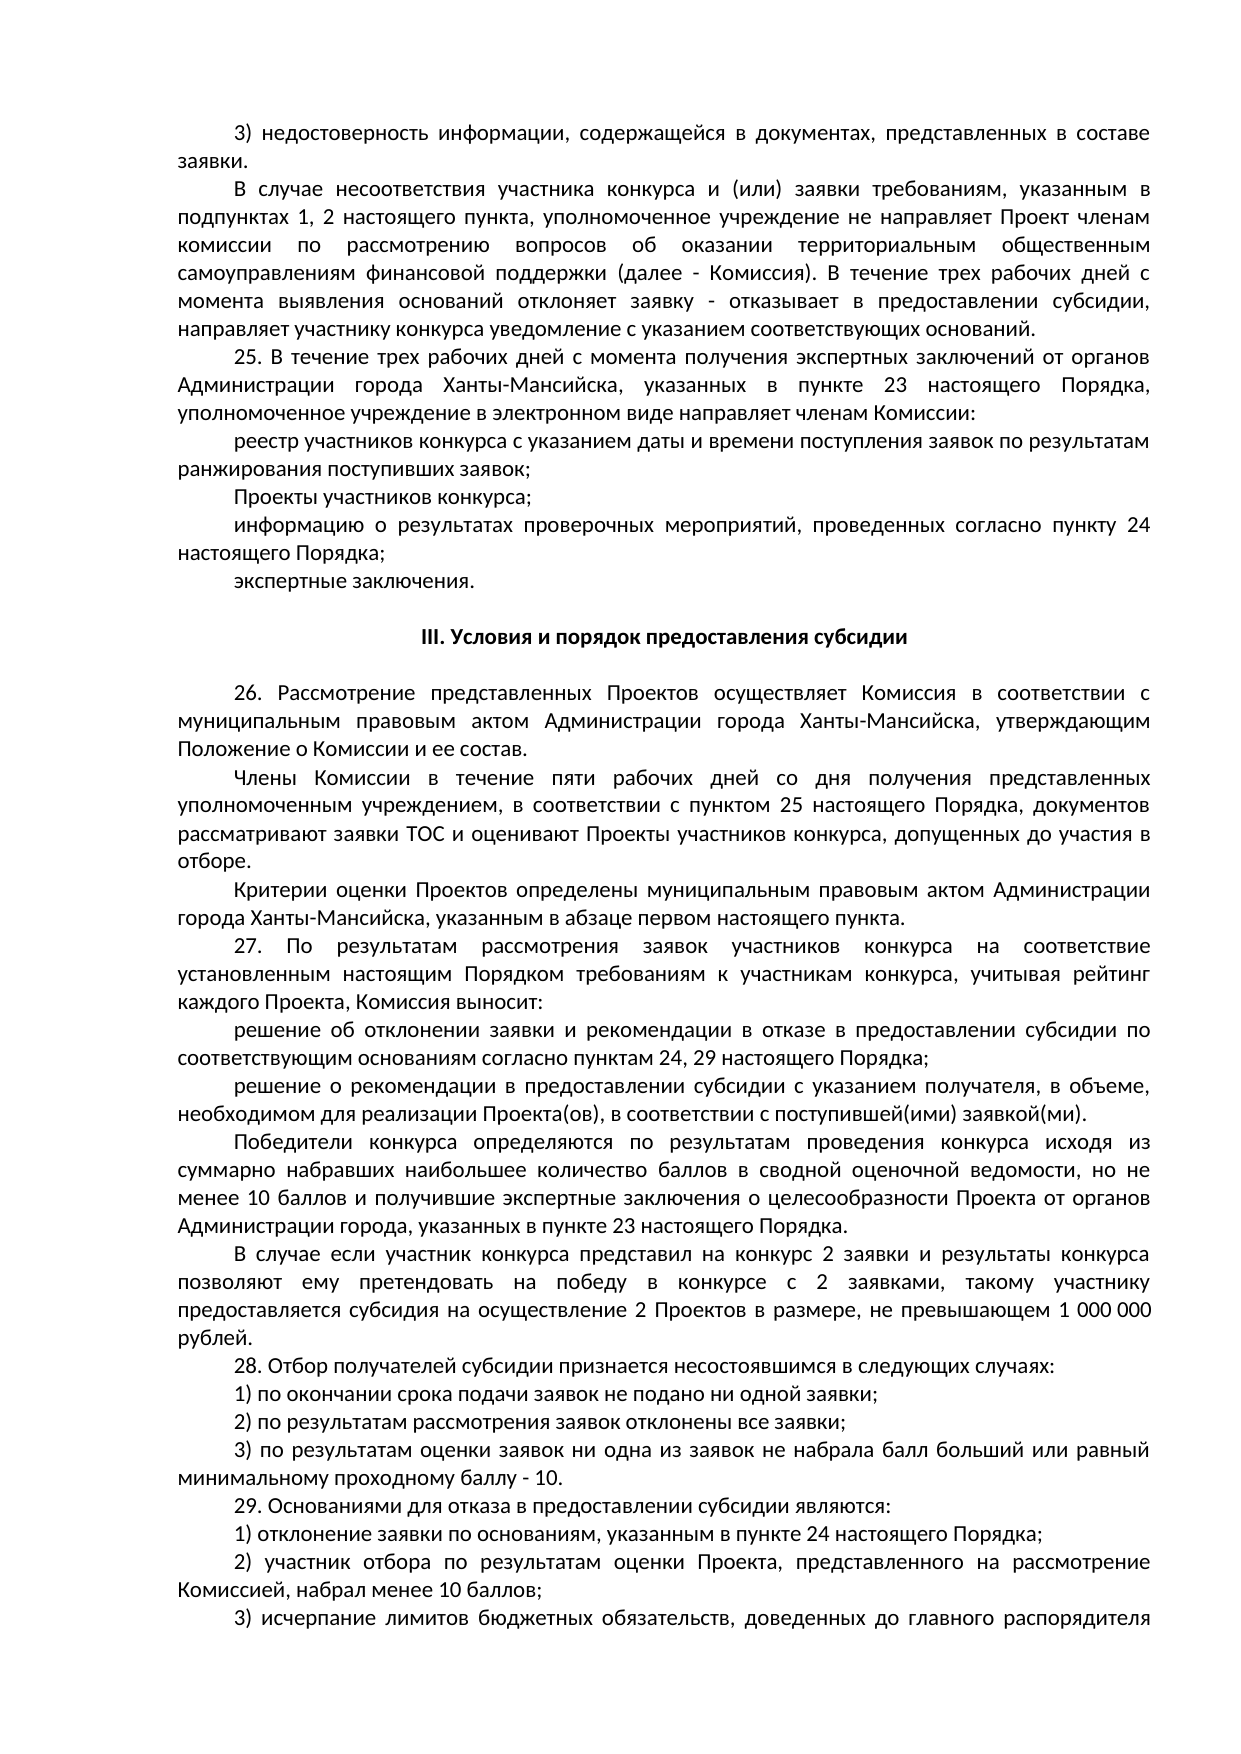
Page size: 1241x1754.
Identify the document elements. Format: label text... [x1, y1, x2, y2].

text Члены Комиссии в течение пяти рабочих дней со дня получения представленных уполномоченным учреждением, в соответствии с пунктом 25 настоящего Порядка, документов рассматривают заявки ТОС и оценивают Проекты участников конкурса, допущенных до участия в отборе. [177, 763, 1152, 875]
text 28. Отбор получателей субсидии признается несостоявшимся в следующих случаях: [177, 1351, 1152, 1379]
text 29. Основаниями для отказа в предоставлении субсидии являются: [177, 1491, 1152, 1519]
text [177, 1603, 1152, 1631]
text В случае несоответствия участника конкурса и (или) заявки требованиям, указанным в подпунктах 1, 2 настоящего пункта, уполномоченное учреждение не направляет Проект членам комиссии по рассмотрению вопросов об оказании территориальным общественным самоуправлениям финансовой поддержки (далее - Комиссия). В течение трех рабочих дней с момента выявления оснований отклоняет заявку - отказывает в предоставлении субсидии, направляет участнику конкурса уведомление с указанием соответствующих оснований. [177, 174, 1152, 342]
text экспертные заключения. [177, 566, 1152, 594]
text информацию о результатах проверочных мероприятий, проведенных согласно пункту 24 настоящего Порядка; [177, 510, 1152, 566]
title III. Условия и порядок предоставления субсидии [177, 622, 1152, 651]
text 2) по результатам рассмотрения заявок отклонены все заявки; [177, 1407, 1152, 1435]
text В случае если участник конкурса представил на конкурс 2 заявки и результаты конкурса позволяют ему претендовать на победу в конкурсе с 2 заявками, такому участнику предоставляется субсидия на осуществление 2 Проектов в размере, не превышающем 1 000 000 рублей. [177, 1239, 1152, 1351]
text 3) по результатам оценки заявок ни одна из заявок не набрала балл больший или равный минимальному проходному баллу - 10. [177, 1435, 1152, 1491]
text Критерии оценки Проектов определены муниципальным правовым актом Администрации города Ханты-Мансийска, указанным в абзаце первом настоящего пункта. [177, 875, 1152, 931]
text 2) участник отбора по результатам оценки Проекта, представленного на рассмотрение Комиссией, набрал менее 10 баллов; [177, 1547, 1152, 1603]
text Победители конкурса определяются по результатам проведения конкурса исходя из суммарно набравших наибольшее количество баллов в сводной оценочной ведомости, но не менее 10 баллов и получившие экспертные заключения о целесообразности Проекта от органов Администрации города, указанных в пункте 23 настоящего Порядка. [177, 1127, 1152, 1239]
text реестр участников конкурса с указанием даты и времени поступления заявок по результатам ранжирования поступивших заявок; [177, 426, 1152, 482]
text решение о рекомендации в предоставлении субсидии с указанием получателя, в объеме, необходимом для реализации Проекта(ов), в соответствии с поступившей(ими) заявкой(ми). [177, 1071, 1152, 1127]
text 3) недостоверность информации, содержащейся в документах, представленных в составе заявки. [177, 118, 1152, 174]
text Проекты участников конкурса; [177, 482, 1152, 510]
text 1) отклонение заявки по основаниям, указанным в пункте 24 настоящего Порядка; [177, 1519, 1152, 1547]
text 27. По результатам рассмотрения заявок участников конкурса на соответствие установленным настоящим Порядком требованиям к участникам конкурса, учитывая рейтинг каждого Проекта, Комиссия выносит: [177, 931, 1152, 1015]
text 1) по окончании срока подачи заявок не подано ни одной заявки; [177, 1379, 1152, 1407]
text 25. В течение трех рабочих дней с момента получения экспертных заключений от органов Администрации города Ханты-Мансийска, указанных в пункте 23 настоящего Порядка, уполномоченное учреждение в электронном виде направляет членам Комиссии: [177, 342, 1152, 426]
text 26. Рассмотрение представленных Проектов осуществляет Комиссия в соответствии с муниципальным правовым актом Администрации города Ханты-Мансийска, утверждающим Положение о Комиссии и ее состав. [177, 678, 1152, 763]
text решение об отклонении заявки и рекомендации в отказе в предоставлении субсидии по соответствующим основаниям согласно пунктам 24, 29 настоящего Порядка; [177, 1015, 1152, 1071]
